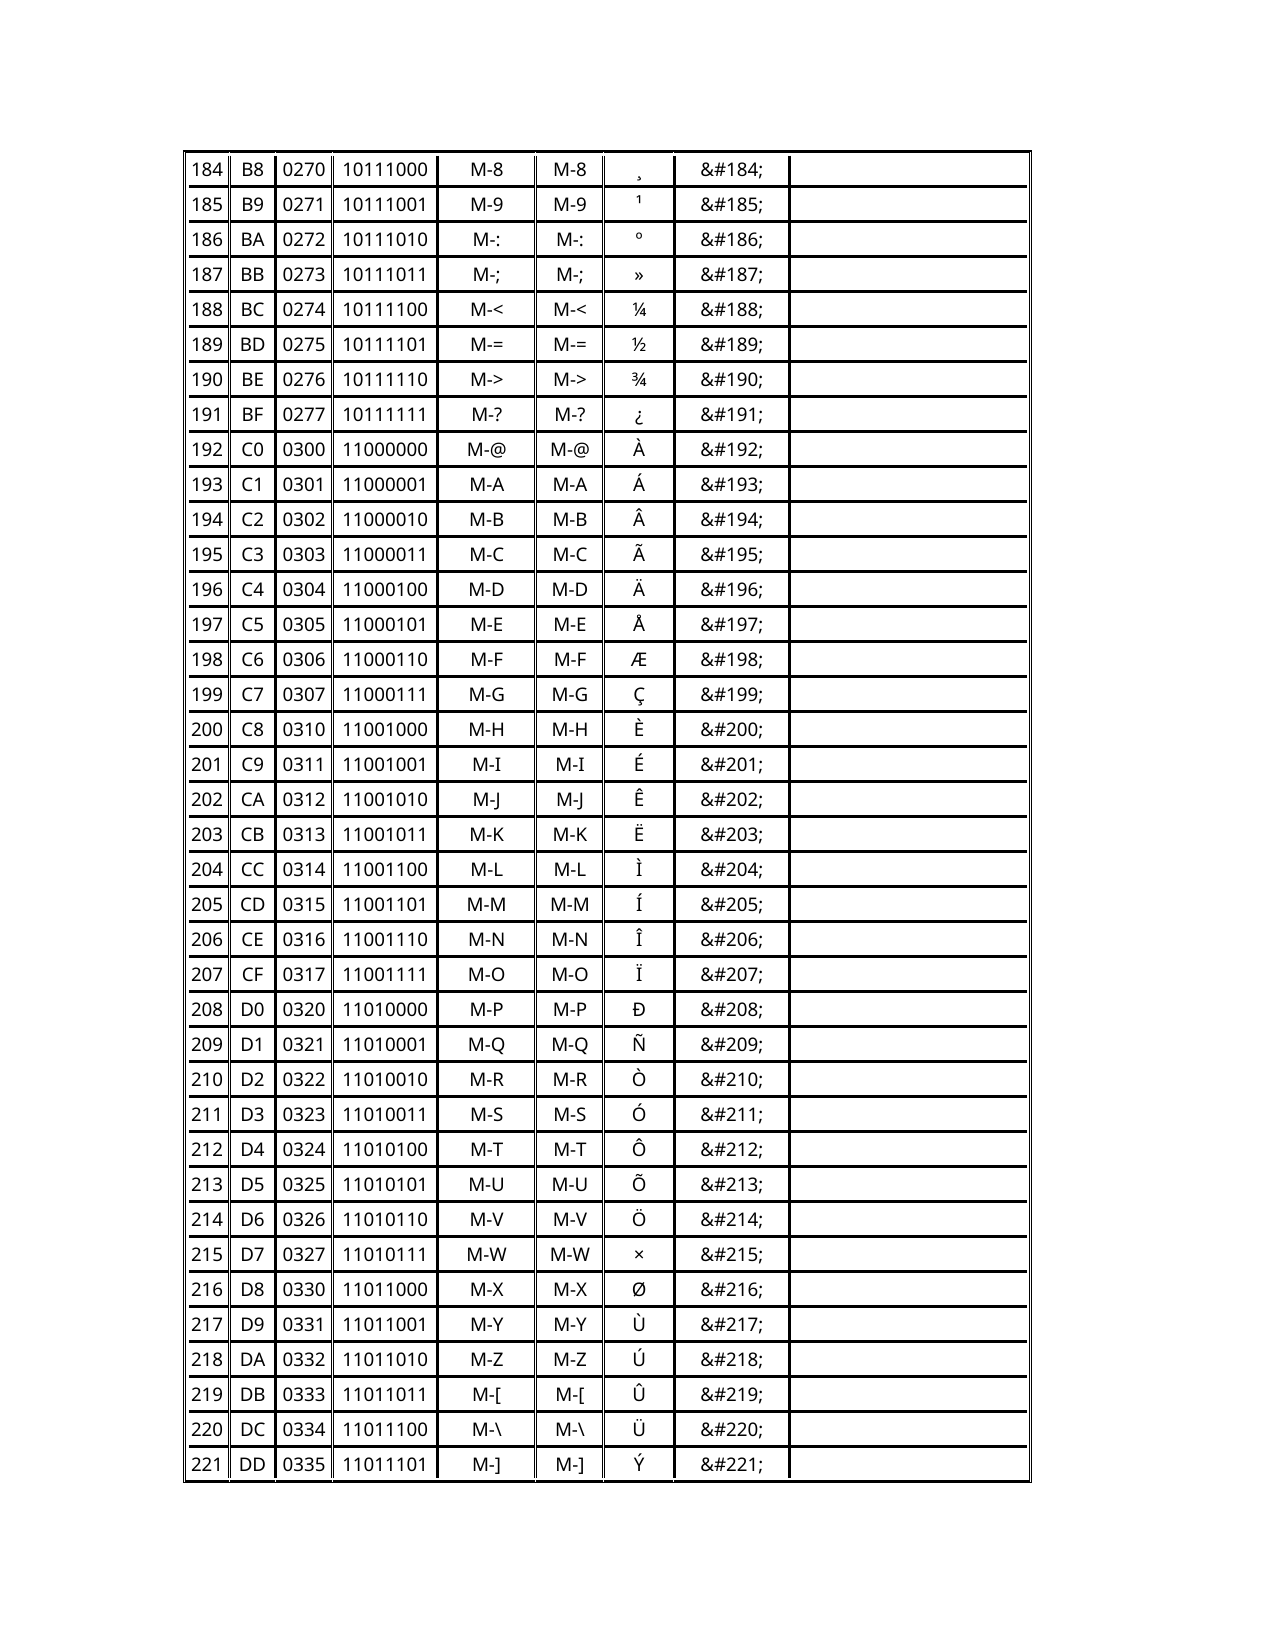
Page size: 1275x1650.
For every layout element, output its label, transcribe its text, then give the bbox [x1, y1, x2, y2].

table_cell &#212; [676, 1133, 788, 1165]
table_cell M-L [537, 853, 602, 885]
table_cell M-U [439, 1168, 534, 1200]
table_cell 221 [186, 1445, 229, 1480]
table_cell M-X [439, 1273, 534, 1305]
table_cell M-F [537, 643, 602, 675]
table_cell 0276 [277, 363, 331, 395]
table_cell M-V [439, 1203, 534, 1235]
table_cell [791, 290, 1029, 325]
table_cell M-9 [439, 188, 534, 220]
table_cell &#202; [676, 783, 788, 815]
table_cell M-? [537, 398, 602, 430]
table_cell &#188; [676, 293, 788, 325]
table_cell D9 [231, 1308, 274, 1340]
table_cell [791, 395, 1029, 430]
table_cell 211 [186, 1095, 228, 1130]
table_cell M-< [537, 293, 602, 325]
table_cell 210 [186, 1060, 228, 1095]
table_cell M-@ [439, 433, 534, 465]
table_cell M-I [439, 748, 534, 780]
table_cell Ü [605, 1413, 673, 1445]
table_cell Ø [605, 1273, 673, 1305]
table_cell 197 [186, 605, 228, 640]
table_cell M-D [537, 573, 602, 605]
table_cell [791, 640, 1029, 675]
table_cell 0272 [277, 223, 331, 255]
table_cell DB [231, 1378, 274, 1410]
table_cell M-Q [439, 1028, 534, 1060]
table_cell D4 [231, 1133, 274, 1165]
table_cell M-D [439, 573, 534, 605]
table_cell 0330 [277, 1273, 331, 1305]
table_cell Ú [605, 1343, 673, 1375]
table_cell &#210; [676, 1063, 788, 1095]
table_cell BC [231, 293, 274, 325]
table_cell 0333 [277, 1378, 331, 1410]
table_cell 215 [186, 1235, 228, 1270]
table_cell 203 [186, 815, 228, 850]
table_cell 0323 [277, 1098, 331, 1130]
table_cell BA [231, 223, 274, 255]
table_cell D7 [231, 1238, 274, 1270]
table_cell 200 [186, 710, 228, 745]
table_cell 198 [186, 640, 228, 675]
table_cell M-E [537, 608, 602, 640]
table_cell &#218; [676, 1343, 788, 1375]
table_cell &#185; [676, 188, 788, 220]
table_cell C6 [231, 643, 274, 675]
table_cell 0331 [277, 1308, 331, 1340]
table_cell [791, 430, 1029, 465]
table_cell 204 [186, 850, 228, 885]
table_cell CB [231, 818, 274, 850]
table_cell [791, 1095, 1029, 1130]
table_cell C9 [231, 748, 274, 780]
table_cell 11001000 [334, 713, 436, 745]
table_cell ¿ [605, 398, 673, 430]
table_cell M-[ [439, 1378, 534, 1410]
table_cell C8 [231, 713, 274, 745]
table_cell M-] [536, 1448, 604, 1480]
table_cell Ç [605, 678, 673, 710]
table_cell 0315 [277, 888, 331, 920]
table_cell 11010100 [334, 1133, 436, 1165]
table_cell D5 [231, 1168, 274, 1200]
table_cell 212 [186, 1130, 228, 1165]
table_cell È [605, 713, 673, 745]
table_cell M-C [537, 538, 602, 570]
table_cell 0322 [277, 1063, 331, 1095]
table_cell [791, 1060, 1029, 1095]
table_cell M-T [537, 1133, 602, 1165]
table_cell 11011100 [334, 1413, 436, 1445]
table_cell &#190; [676, 363, 788, 395]
table_cell 11000000 [334, 433, 436, 465]
table_cell M-W [439, 1238, 534, 1270]
table_cell &#215; [676, 1238, 788, 1270]
table_cell CE [231, 923, 274, 955]
table_cell 0305 [277, 608, 331, 640]
table_cell M-H [439, 713, 534, 745]
table_cell 11000111 [334, 678, 436, 710]
table_cell 0310 [277, 713, 331, 745]
table_cell 201 [186, 745, 228, 780]
table_cell [791, 220, 1029, 255]
table_cell 193 [186, 465, 228, 500]
table_cell M-S [537, 1098, 602, 1130]
table_cell &#200; [676, 713, 788, 745]
table_cell CD [231, 888, 274, 920]
table_cell 11000010 [334, 503, 436, 535]
table_cell M-Y [537, 1308, 602, 1340]
table_cell D1 [231, 1028, 274, 1060]
table_cell CC [231, 853, 274, 885]
table_cell BD [231, 328, 274, 360]
table_cell 206 [186, 920, 228, 955]
table_cell 10111100 [334, 293, 436, 325]
table_cell M-G [439, 678, 534, 710]
table_cell [791, 1200, 1029, 1235]
table_cell M-? [439, 398, 534, 430]
table_cell C7 [231, 678, 274, 710]
table_cell [791, 955, 1029, 990]
table_cell 0316 [277, 923, 331, 955]
table_cell &#203; [676, 818, 788, 850]
table_cell &#216; [676, 1273, 788, 1305]
table_cell &#196; [676, 573, 788, 605]
table_cell &#189; [676, 328, 788, 360]
table_cell Õ [605, 1168, 673, 1200]
table_cell [791, 1410, 1029, 1445]
table_cell 11001011 [334, 818, 436, 850]
table_cell [789, 1445, 1029, 1480]
table_cell 218 [186, 1340, 228, 1375]
table_cell M-P [537, 993, 602, 1025]
table_cell Î [605, 923, 673, 955]
table_cell 11000101 [334, 608, 436, 640]
table_cell 0303 [277, 538, 331, 570]
table_cell 11000011 [334, 538, 436, 570]
table_cell C2 [231, 503, 274, 535]
table_cell D0 [231, 993, 274, 1025]
table_cell 10111001 [334, 188, 436, 220]
table_cell Å [605, 608, 673, 640]
table_cell [791, 780, 1029, 815]
table_cell [791, 710, 1029, 745]
table_cell &#206; [676, 923, 788, 955]
table_cell 11001100 [334, 853, 436, 885]
table_cell M-> [537, 363, 602, 395]
table_cell M-[ [537, 1378, 602, 1410]
table_cell 11000110 [334, 643, 436, 675]
table_cell C4 [231, 573, 274, 605]
table_cell D8 [231, 1273, 274, 1305]
table_cell 11010010 [334, 1063, 436, 1095]
table_cell M-K [537, 818, 602, 850]
table_cell À [605, 433, 673, 465]
table_cell [791, 815, 1029, 850]
table_cell 0306 [277, 643, 331, 675]
table_cell 11011001 [334, 1308, 436, 1340]
table_cell Ñ [605, 1028, 673, 1060]
table_cell DA [231, 1343, 274, 1375]
table_cell M-I [537, 748, 602, 780]
table_cell 0325 [277, 1168, 331, 1200]
table_cell &#194; [676, 503, 788, 535]
table_cell [791, 325, 1029, 360]
table_cell 0326 [277, 1203, 331, 1235]
table_cell 186 [186, 220, 228, 255]
table_cell Û [605, 1378, 673, 1410]
table_cell M-V [537, 1203, 602, 1235]
table_cell DD [230, 1448, 275, 1480]
table_cell M-; [439, 258, 534, 290]
table_cell [791, 360, 1029, 395]
table_cell 11011000 [334, 1273, 436, 1305]
table_cell M-B [537, 503, 602, 535]
table_cell 0327 [277, 1238, 331, 1270]
table_cell &#193; [676, 468, 788, 500]
table_cell ¼ [605, 293, 673, 325]
table_cell M-8 [536, 153, 604, 185]
table_cell 195 [186, 535, 228, 570]
table_cell M-J [537, 783, 602, 815]
table_cell ¹ [605, 188, 673, 220]
table_cell M-F [439, 643, 534, 675]
table_cell DC [231, 1413, 274, 1445]
table_cell [791, 1130, 1029, 1165]
table_cell M-N [439, 923, 534, 955]
table_cell M-M [439, 888, 534, 920]
table_cell &#211; [676, 1098, 788, 1130]
table_cell Í [605, 888, 673, 920]
table_cell [791, 255, 1029, 290]
table_cell 0307 [277, 678, 331, 710]
table_cell 185 [186, 185, 228, 220]
table_cell É [605, 748, 673, 780]
table_cell &#204; [676, 853, 788, 885]
table_cell 11001010 [334, 783, 436, 815]
table_cell M-Y [439, 1308, 534, 1340]
table_cell Ã [605, 538, 673, 570]
table_cell 10111101 [334, 328, 436, 360]
table_cell M-> [439, 363, 534, 395]
table_cell M-S [439, 1098, 534, 1130]
table_cell [791, 1235, 1029, 1270]
table_cell 199 [186, 675, 228, 710]
table_cell 219 [186, 1375, 228, 1410]
table_cell 10111111 [334, 398, 436, 430]
table_cell 0275 [277, 328, 331, 360]
table_cell ¾ [605, 363, 673, 395]
table_cell Ì [605, 853, 673, 885]
table_cell [791, 1305, 1029, 1340]
table_cell [791, 1375, 1029, 1410]
table_cell 10111000 [333, 153, 437, 185]
table_cell M-C [439, 538, 534, 570]
table_cell 11001001 [334, 748, 436, 780]
table_cell M-\ [439, 1413, 534, 1445]
table_cell 11010001 [334, 1028, 436, 1060]
table_cell M-: [439, 223, 534, 255]
table_cell M-P [439, 993, 534, 1025]
table_cell 11000100 [334, 573, 436, 605]
table_cell M-L [439, 853, 534, 885]
table_cell &#207; [676, 958, 788, 990]
table_cell Æ [605, 643, 673, 675]
table_cell Ð [605, 993, 673, 1025]
table_cell 202 [186, 780, 228, 815]
table_cell M-] [437, 1448, 536, 1480]
table_cell &#186; [676, 223, 788, 255]
table_cell M-= [439, 328, 534, 360]
table_cell M-J [439, 783, 534, 815]
table_cell M-R [537, 1063, 602, 1095]
table_cell 11011101 [333, 1448, 437, 1480]
table_cell Ê [605, 783, 673, 815]
table_cell C5 [231, 608, 274, 640]
table_cell [791, 1340, 1029, 1375]
table_cell B9 [231, 188, 274, 220]
table_cell C0 [231, 433, 274, 465]
table_cell M-@ [537, 433, 602, 465]
table_cell ½ [605, 328, 673, 360]
table_cell 0334 [277, 1413, 331, 1445]
table_cell Ù [605, 1308, 673, 1340]
table_cell M-: [537, 223, 602, 255]
table_cell ¸ [604, 152, 674, 185]
table_cell &#199; [676, 678, 788, 710]
table_cell M-N [537, 923, 602, 955]
table_cell 0271 [277, 188, 331, 220]
table_cell 208 [186, 990, 228, 1025]
table_cell 213 [186, 1165, 228, 1200]
table_cell BF [231, 398, 274, 430]
table_cell CA [231, 783, 274, 815]
table_cell 191 [186, 395, 228, 430]
table_cell 0302 [277, 503, 331, 535]
table_cell &#213; [676, 1168, 788, 1200]
table_cell B8 [230, 153, 275, 185]
table_cell M-O [439, 958, 534, 990]
table_cell M-Q [537, 1028, 602, 1060]
table_cell M-\ [537, 1413, 602, 1445]
table_cell M-G [537, 678, 602, 710]
table_cell [791, 465, 1029, 500]
table_cell M-8 [437, 153, 536, 185]
table_cell 10111011 [334, 258, 436, 290]
table_cell C1 [231, 468, 274, 500]
table_cell M-9 [537, 188, 602, 220]
table_cell 0314 [277, 853, 331, 885]
table_cell 188 [186, 290, 228, 325]
table_cell M-H [537, 713, 602, 745]
table_cell &#214; [676, 1203, 788, 1235]
table_cell » [605, 258, 673, 290]
table_cell 10111110 [334, 363, 436, 395]
table_cell M-R [439, 1063, 534, 1095]
table_cell M-M [537, 888, 602, 920]
table_cell 0320 [277, 993, 331, 1025]
table_cell [791, 920, 1029, 955]
table_cell 0317 [277, 958, 331, 990]
table_cell M-E [439, 608, 534, 640]
table_cell Ô [605, 1133, 673, 1165]
table_cell Ë [605, 818, 673, 850]
table_cell [789, 153, 1029, 185]
table_cell &#217; [676, 1308, 788, 1340]
table_cell M-< [439, 293, 534, 325]
table_cell 0332 [277, 1343, 331, 1375]
table_cell 11010110 [334, 1203, 436, 1235]
table_cell 11001110 [334, 923, 436, 955]
table_cell 214 [186, 1200, 228, 1235]
table_cell 0304 [277, 573, 331, 605]
table_cell BE [231, 363, 274, 395]
table_cell [791, 745, 1029, 780]
table_cell CF [231, 958, 274, 990]
table_cell Ä [605, 573, 673, 605]
table_cell 0313 [277, 818, 331, 850]
table_cell Ó [605, 1098, 673, 1130]
table_cell &#197; [676, 608, 788, 640]
table_cell M-Z [439, 1343, 534, 1375]
table_cell 205 [186, 885, 228, 920]
table_cell 11010000 [334, 993, 436, 1025]
table_cell &#208; [676, 993, 788, 1025]
table_cell M-W [537, 1238, 602, 1270]
table_cell [791, 675, 1029, 710]
table_cell × [605, 1238, 673, 1270]
table_cell 192 [186, 430, 228, 465]
table_cell &#184; [674, 153, 789, 185]
table_cell M-Z [537, 1343, 602, 1375]
table_cell Ö [605, 1203, 673, 1235]
table_cell 0300 [277, 433, 331, 465]
table_cell 217 [186, 1305, 228, 1340]
table_cell &#187; [676, 258, 788, 290]
table_cell &#201; [676, 748, 788, 780]
table_cell 11010101 [334, 1168, 436, 1200]
table_cell Ý [604, 1448, 674, 1480]
table_cell M-; [537, 258, 602, 290]
table_cell Á [605, 468, 673, 500]
table_cell º [605, 223, 673, 255]
table_cell M-X [537, 1273, 602, 1305]
table_cell Ï [605, 958, 673, 990]
table_cell 11001111 [334, 958, 436, 990]
table_cell [791, 1270, 1029, 1305]
table_cell &#192; [676, 433, 788, 465]
table_cell BB [231, 258, 274, 290]
table_cell 11011010 [334, 1343, 436, 1375]
table_cell 0270 [275, 153, 332, 185]
table_cell 189 [186, 325, 228, 360]
table_cell M-O [537, 958, 602, 990]
table_cell [791, 1165, 1029, 1200]
table_cell &#198; [676, 643, 788, 675]
table_cell M-A [439, 468, 534, 500]
table_cell 11010011 [334, 1098, 436, 1130]
table_cell M-B [439, 503, 534, 535]
table_cell 0301 [277, 468, 331, 500]
table_cell [791, 885, 1029, 920]
table_cell [791, 605, 1029, 640]
table_cell 11001101 [334, 888, 436, 920]
table_cell 194 [186, 500, 228, 535]
table_cell &#195; [676, 538, 788, 570]
table_cell &#205; [676, 888, 788, 920]
table_cell 11011011 [334, 1378, 436, 1410]
table_cell M-= [537, 328, 602, 360]
table_cell Â [605, 503, 673, 535]
table_cell C3 [231, 538, 274, 570]
table_cell M-U [537, 1168, 602, 1200]
table_cell 187 [186, 255, 228, 290]
table_cell 0311 [277, 748, 331, 780]
table_cell 11000001 [334, 468, 436, 500]
table_cell &#221; [674, 1448, 789, 1480]
table_cell 184 [186, 153, 229, 185]
table_cell 216 [186, 1270, 228, 1305]
table_cell 207 [186, 955, 228, 990]
table_cell &#219; [676, 1378, 788, 1410]
table_cell [791, 570, 1029, 605]
table_cell D2 [231, 1063, 274, 1095]
table_cell [791, 535, 1029, 570]
table_cell [791, 990, 1029, 1025]
table_cell 209 [186, 1025, 228, 1060]
table_cell 11010111 [334, 1238, 436, 1270]
table_cell 0277 [277, 398, 331, 430]
table_cell 0312 [277, 783, 331, 815]
table_cell M-K [439, 818, 534, 850]
table_cell 0321 [277, 1028, 331, 1060]
table_cell &#220; [676, 1413, 788, 1445]
table_cell 220 [186, 1410, 228, 1445]
table_cell &#209; [676, 1028, 788, 1060]
table_cell 0274 [277, 293, 331, 325]
table_cell [791, 185, 1029, 220]
table_cell 0324 [277, 1133, 331, 1165]
table_cell 196 [186, 570, 228, 605]
table_cell D3 [231, 1098, 274, 1130]
table_cell 190 [186, 360, 228, 395]
table_cell M-T [439, 1133, 534, 1165]
table_cell &#191; [676, 398, 788, 430]
table_cell 0273 [277, 258, 331, 290]
table_cell M-A [537, 468, 602, 500]
table_cell [791, 1025, 1029, 1060]
table_cell Ò [605, 1063, 673, 1095]
table_cell D6 [231, 1203, 274, 1235]
table_cell 10111010 [334, 223, 436, 255]
table_cell 0335 [275, 1448, 332, 1480]
table_cell [791, 500, 1029, 535]
table_cell [791, 850, 1029, 885]
